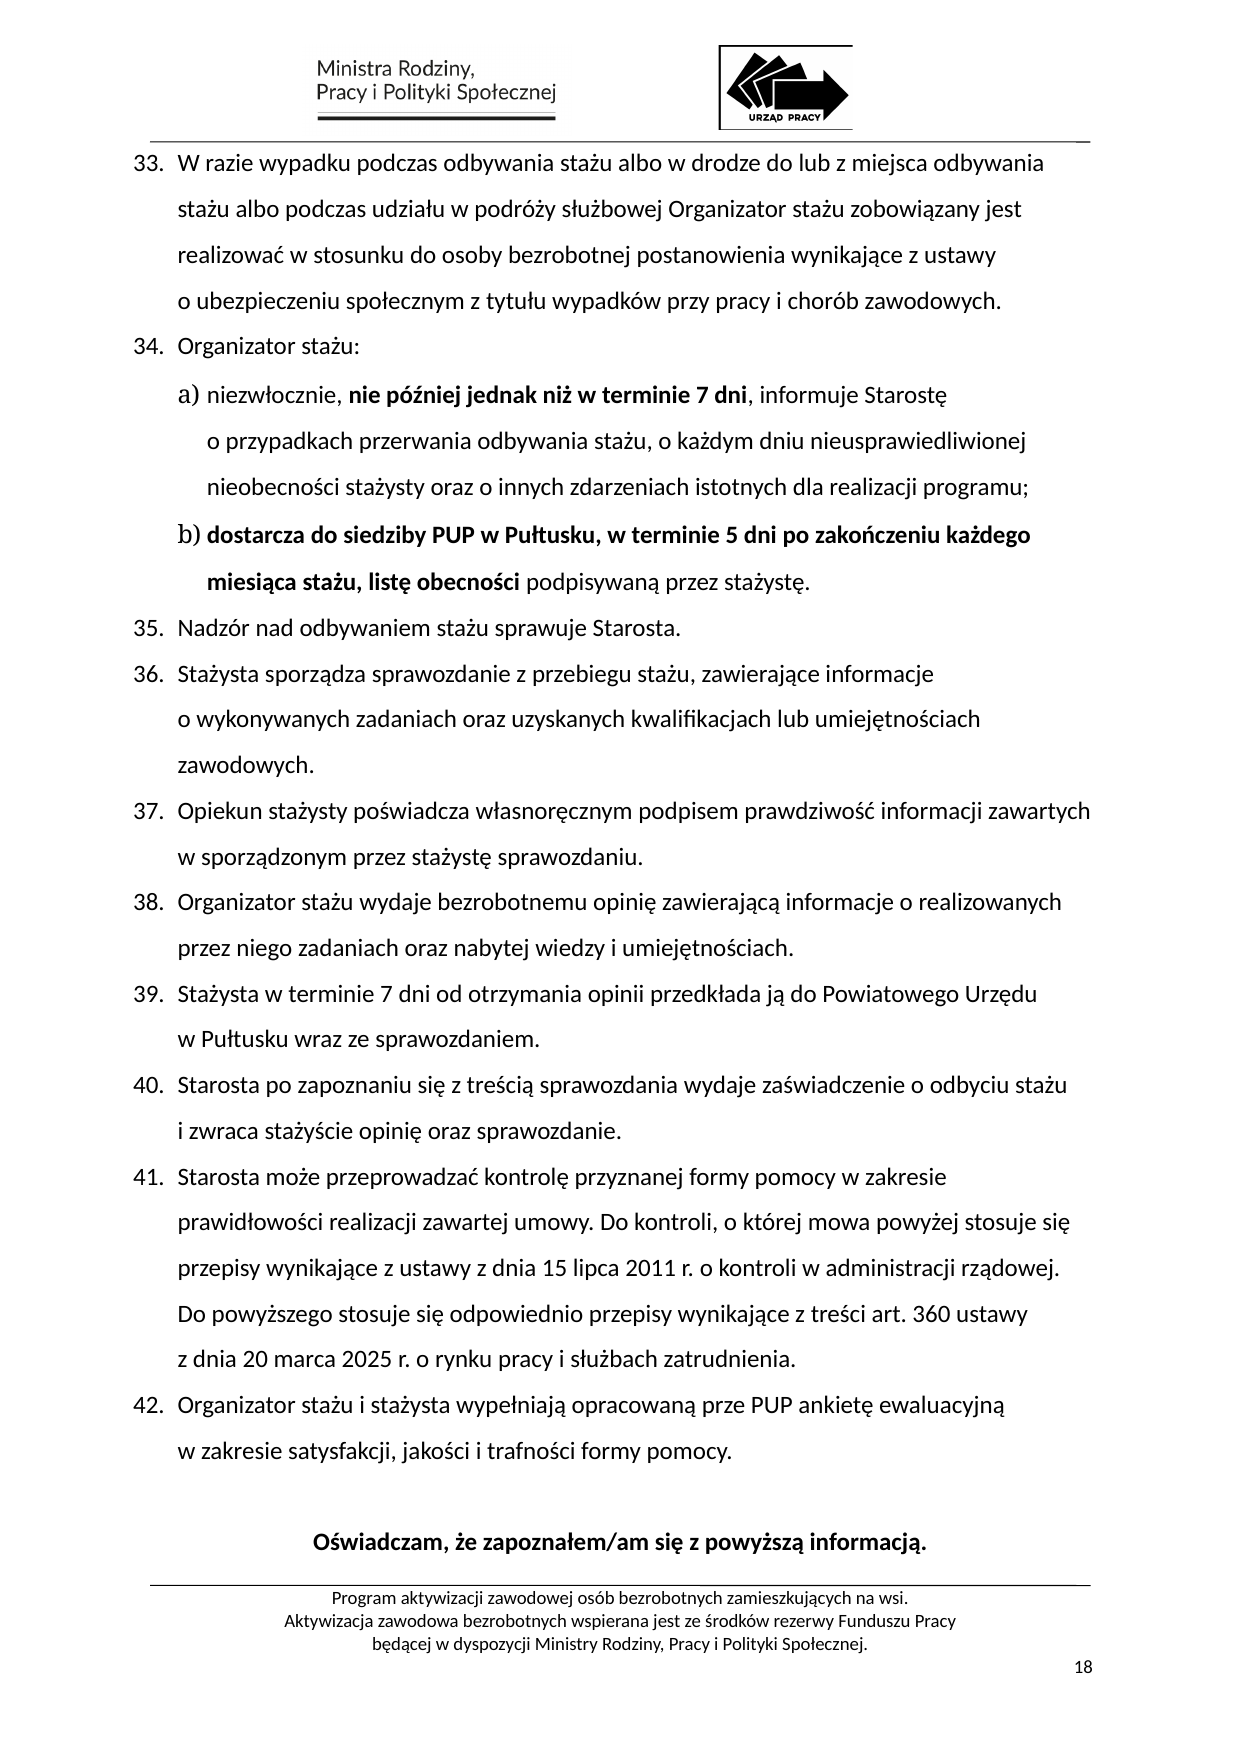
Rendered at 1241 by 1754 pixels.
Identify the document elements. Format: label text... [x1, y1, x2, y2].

list Stażysta sporządza sprawozdanie z przebiegu stażu, zawierające informacje o wykonywanych zadaniach oraz uzyskanych kwalifikacjach lub umiejętnościach zawodowych. [133, 658, 1093, 780]
list W razie wypadku podczas odbywania stażu albo w drodze do lub z miejsca odbywania stażu albo podczas udziału w podróży służbowej Organizator stażu zobowiązany jest realizować w stosunku do osoby bezrobotnej postanowienia wynikające z ustawy o ubezpieczeniu społecznym z tytułu wypadków przy pracy i chorób zawodowych. [133, 148, 1093, 315]
list Opiekun stażysty poświadcza własnoręcznym podpisem prawdziwość informacji zawartych w sporządzonym przez stażystę sprawozdaniu. [133, 795, 1093, 871]
picture [302, 44, 572, 136]
list dostarcza do siedziby PUP w Pułtusku, w terminie 5 dni po zakończeniu każdego miesiąca stażu, listę obecności podpisywaną przez stażystę. [177, 517, 1093, 597]
list Organizator stażu i stażysta wypełniają opracowaną prze PUP ankietę ewaluacyjną w zakresie satysfakcji, jakości i trafności formy pomocy. [133, 1389, 1093, 1466]
text Oświadczam, że zapoznałem/am się z powyższą informacją. [148, 1527, 1093, 1557]
picture [718, 45, 853, 130]
list Stażysta w terminie 7 dni od otrzymania opinii przedkłada ją do Powiatowego Urzędu w Pułtusku wraz ze sprawozdaniem. [133, 978, 1093, 1054]
list Organizator stażu wydaje bezrobotnemu opinię zawierającą informacje o realizowanych przez niego zadaniach oraz nabytej wiedzy i umiejętnościach. [133, 886, 1093, 963]
list Starosta może przeprowadzać kontrolę przyznanej formy pomocy w zakresie prawidłowości realizacji zawartej umowy. Do kontroli, o której mowa powyżej stosuje się przepisy wynikające z ustawy z dnia 15 lipca 2011 r. o kontroli w administracji rządowej. Do powyższego stosuje się odpowiednio przepisy wynikające z treści art. 360 ustawy z dnia 20 marca 2025 r. o rynku pracy i służbach zatrudnienia. [133, 1161, 1093, 1374]
list Nadzór nad odbywaniem stażu sprawuje Starosta. [133, 612, 1093, 642]
list Starosta po zapoznaniu się z treścią sprawozdania wydaje zaświadczenie o odbyciu stażu i zwraca stażyście opinię oraz sprawozdanie. [133, 1069, 1093, 1146]
list niezwłocznie, nie później jednak niż w terminie 7 dni, informuje Starostę o przypadkach przerwania odbywania stażu, o każdym dniu nieusprawiedliwionej nieobecności stażysty oraz o innych zdarzeniach istotnych dla realizacji programu; [177, 376, 1093, 502]
list Organizator stażu: [133, 331, 1093, 361]
